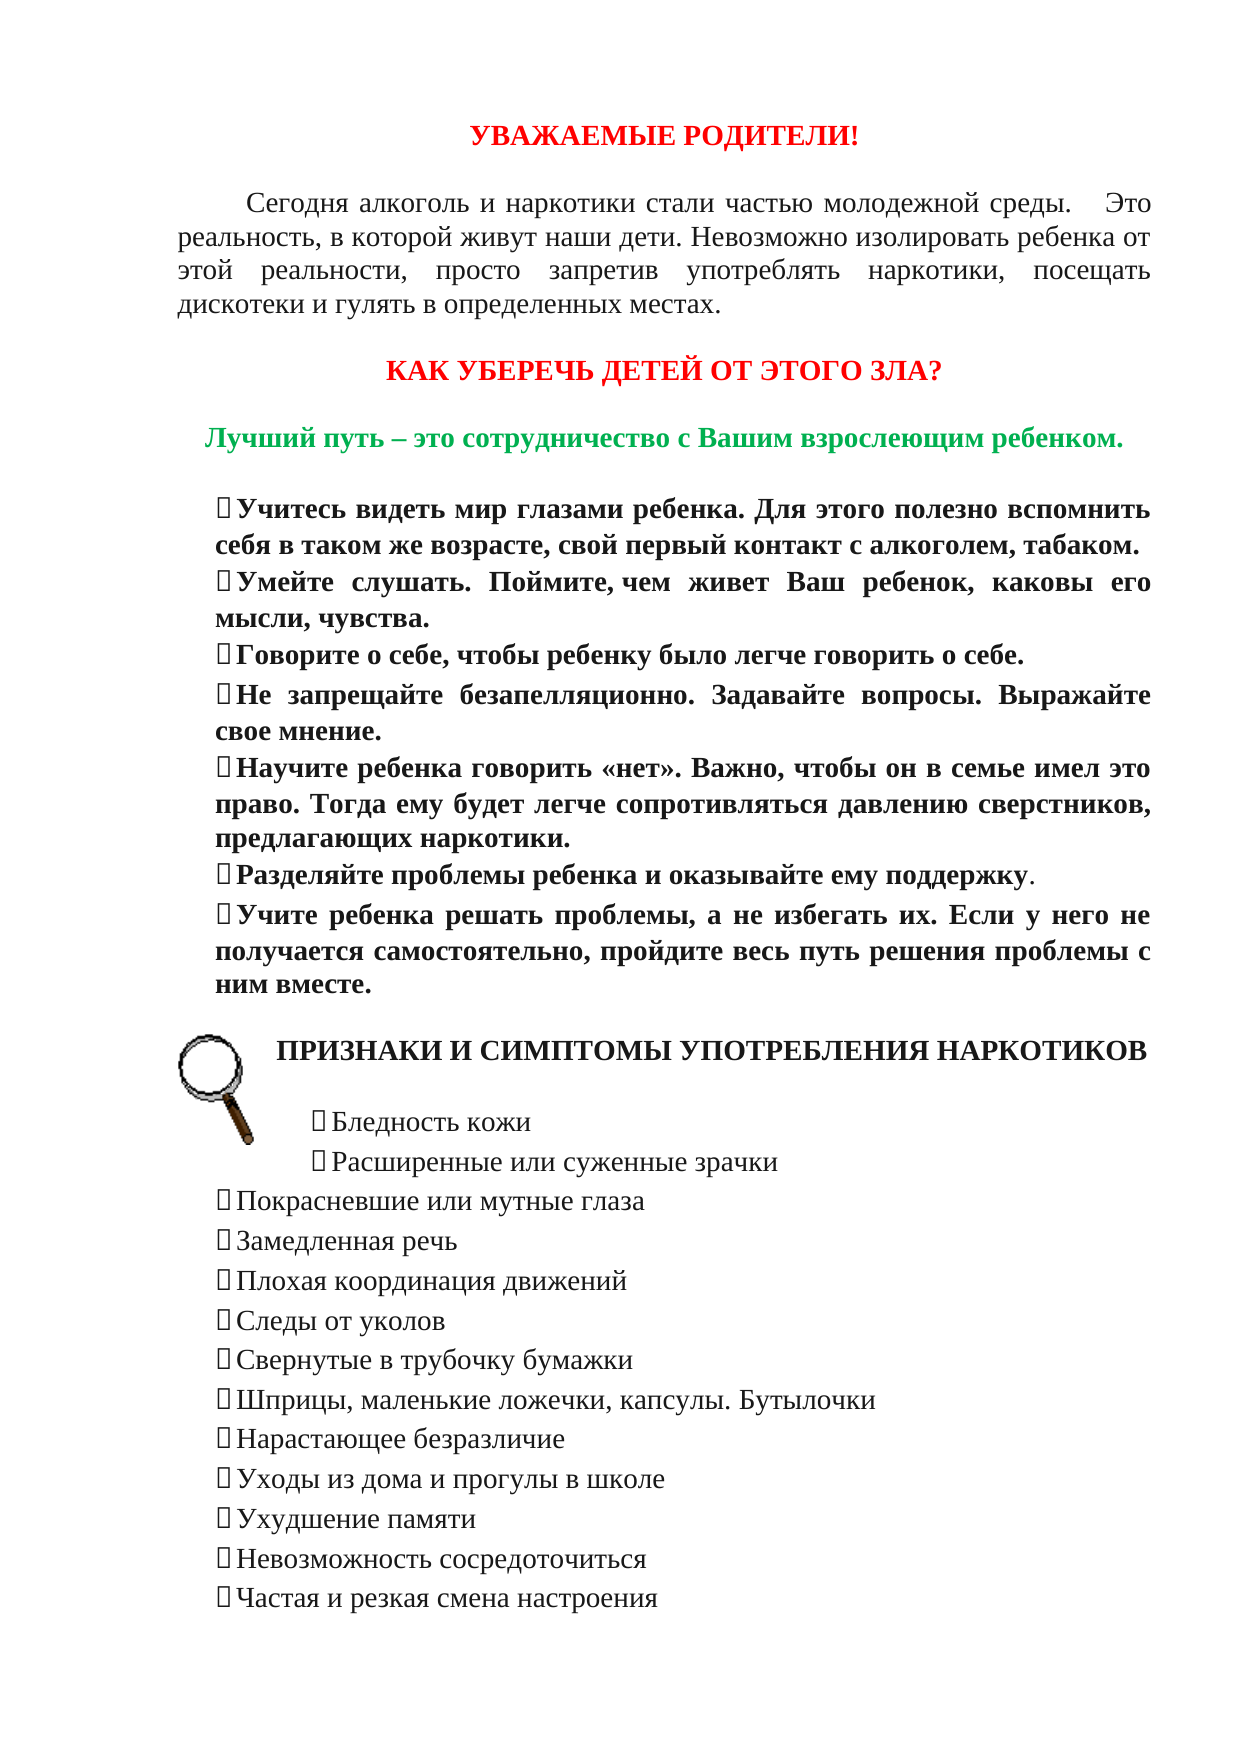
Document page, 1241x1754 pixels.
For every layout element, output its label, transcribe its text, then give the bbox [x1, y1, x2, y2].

text  Свернутые в трубочку бумажки [215, 1338, 1152, 1378]
text  Научите ребенка говорить «нет». Важно, чтобы он в семье имел это право. Тогда ему будет легче сопротивляться давлению сверстников, предлагающих наркотики. [215, 746, 1152, 853]
text  Замедленная речь [215, 1219, 1152, 1259]
text  Учитесь видеть мир глазами ребенка. Для этого полезно вспомнить себя в таком же возрасте, свой первый контакт с алкоголем, табаком. [215, 487, 1152, 560]
text  Шприцы, маленькие ложечки, капсулы. Бутылочки [215, 1378, 1152, 1418]
text  Следы от уколов [215, 1299, 1152, 1338]
text  Частая и резкая смена настроения [215, 1577, 1152, 1616]
text  Покрасневшие или мутные глаза [215, 1180, 1152, 1219]
text  Бледность кожи [254, 1100, 1152, 1140]
text  Нарастающее безразличие [215, 1418, 1152, 1457]
picture [177, 1033, 254, 1145]
text Лучший путь – это сотрудничество с Вашим взрослеющим ребенком. [177, 420, 1152, 453]
text  Невозможность сосредоточиться [215, 1537, 1152, 1577]
text  Плохая координация движений [215, 1259, 1152, 1299]
text  Учите ребенка решать проблемы, а не избегать их. Если у него не получается самостоятельно, пройдите весь путь решения проблемы с ним вместе. [215, 893, 1152, 1000]
text  Говорите о себе, чтобы ребенку было легче говорить о себе. [215, 633, 1152, 673]
text  Расширенные или суженные зрачки [215, 1140, 1152, 1180]
text  Уходы из дома и прогулы в школе [215, 1457, 1152, 1497]
text КАК УБЕРЕЧЬ ДЕТЕЙ ОТ ЭТОГО ЗЛА? [177, 353, 1152, 386]
text  Не запрещайте безапелляционно. Задавайте вопросы. Выражайте свое мнение. [215, 673, 1152, 746]
text ПРИЗНАКИ И СИМПТОМЫ УПОТРЕБЛЕНИЯ НАРКОТИКОВ [254, 1033, 1152, 1067]
text УВАЖАЕМЫЕ РОДИТЕЛИ! [177, 118, 1152, 152]
text  Ухудшение памяти [215, 1497, 1152, 1537]
text  Умейте слушать. Поймите, чем живет Ваш ребенок, каковы его мысли, чувства. [215, 560, 1152, 633]
text Сегодня алкоголь и наркотики стали частью молодежной среды. Это реальность, в которой живут наши дети. Невозможно изолировать ребенка от этой реальности, просто запретив употреблять наркотики, посещать дискотеки и гулять в определенных местах. [177, 185, 1152, 319]
text  Разделяйте проблемы ребенка и оказывайте ему поддержку. [215, 853, 1152, 893]
